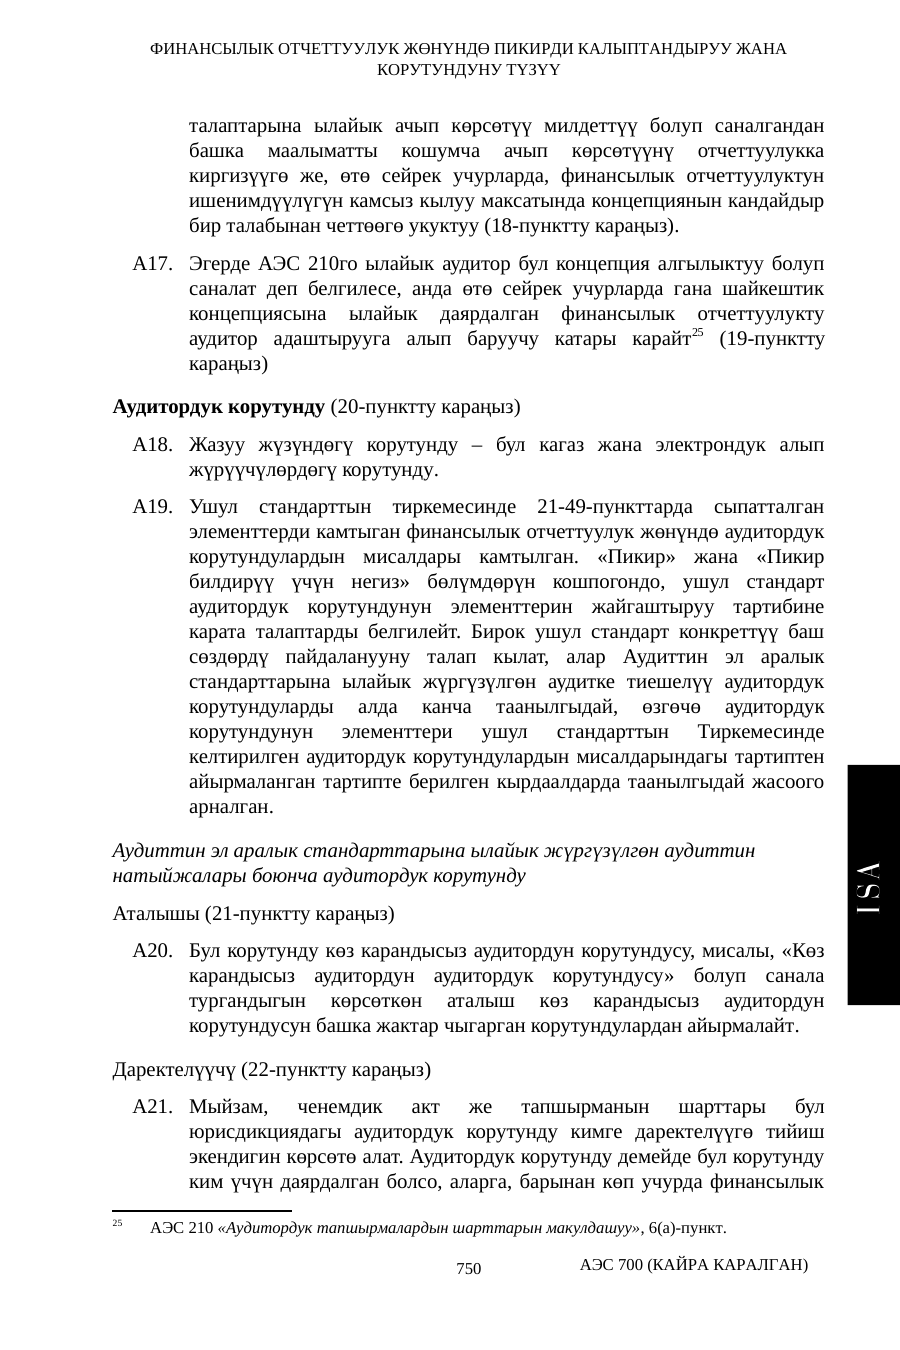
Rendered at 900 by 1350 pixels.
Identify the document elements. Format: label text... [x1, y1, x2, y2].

subtitle Аудиттин эл аралык стандарттарына ылайык жүргүзүлгөн аудиттин натыйжалары боюнча аудитордук корутунду [112, 837, 825, 887]
text Жазуу жүзүндөгү корутунду – бул кагаз жана электрондук алып жүрүүчүлөрдөгү корутунду. [132, 431, 825, 481]
text Ушул стандарттын тиркемесинде 21-49-пункттарда сыпатталган элементтерди камтыган финансылык отчеттуулук жөнүндө аудитордук корутундулардын мисалдары камтылган. «Пикир» жана «Пикир билдирүү үчүн негиз» бөлүмдөрүн кошпогондо, ушул стандарт аудитордук корутундунун элементтерин жайгаштыруу тартибине карата талаптарды белгилейт. Бирок ушул стандарт конкреттүү баш сөздөрдү пайдаланууну талап кылат, алар Аудиттин эл аралык стандарттарына ылайык жүргүзүлгөн аудитке тиешелүү аудитордук корутундуларды алда канча таанылгыдай, өзгөчө аудитордук корутундунун элементтери ушул стандарттын Тиркемесинде келтирилген аудитордук корутундулардын мисалдарындагы тартиптен айырмаланган тартипте берилген кырдаалдарда таанылгыдай жасоого арналган. [132, 494, 825, 819]
subtitle Аудитордук корутунду (20-пунктту караңыз) [112, 394, 825, 419]
text Эгерде АЭС 210го ылайык аудитор бул концепция алгылыктуу болуп саналат деп белгилесе, анда өтө сейрек учурларда гана шайкештик концепциясына ылайык даярдалган финансылык отчеттуулукту аудитор адаштырууга алып баруучу катары карайт (19-пунктту караңыз) [132, 250, 825, 375]
picture [856, 859, 880, 914]
text Бул корутунду көз карандысыз аудитордун корутундусу, мисалы, «Көз карандысыз аудитордун аудитордук корутундусу» болуп санала тургандыгын көрсөткөн аталыш көз карандысыз аудитордун корутундусун башка жактар чыгарган корутундулардан айырмалайт. [132, 937, 825, 1037]
subtitle Даректелүүчү (22-пунктту караңыз) [112, 1056, 825, 1081]
subtitle Аталышы (21-пунктту караңыз) [112, 900, 825, 925]
